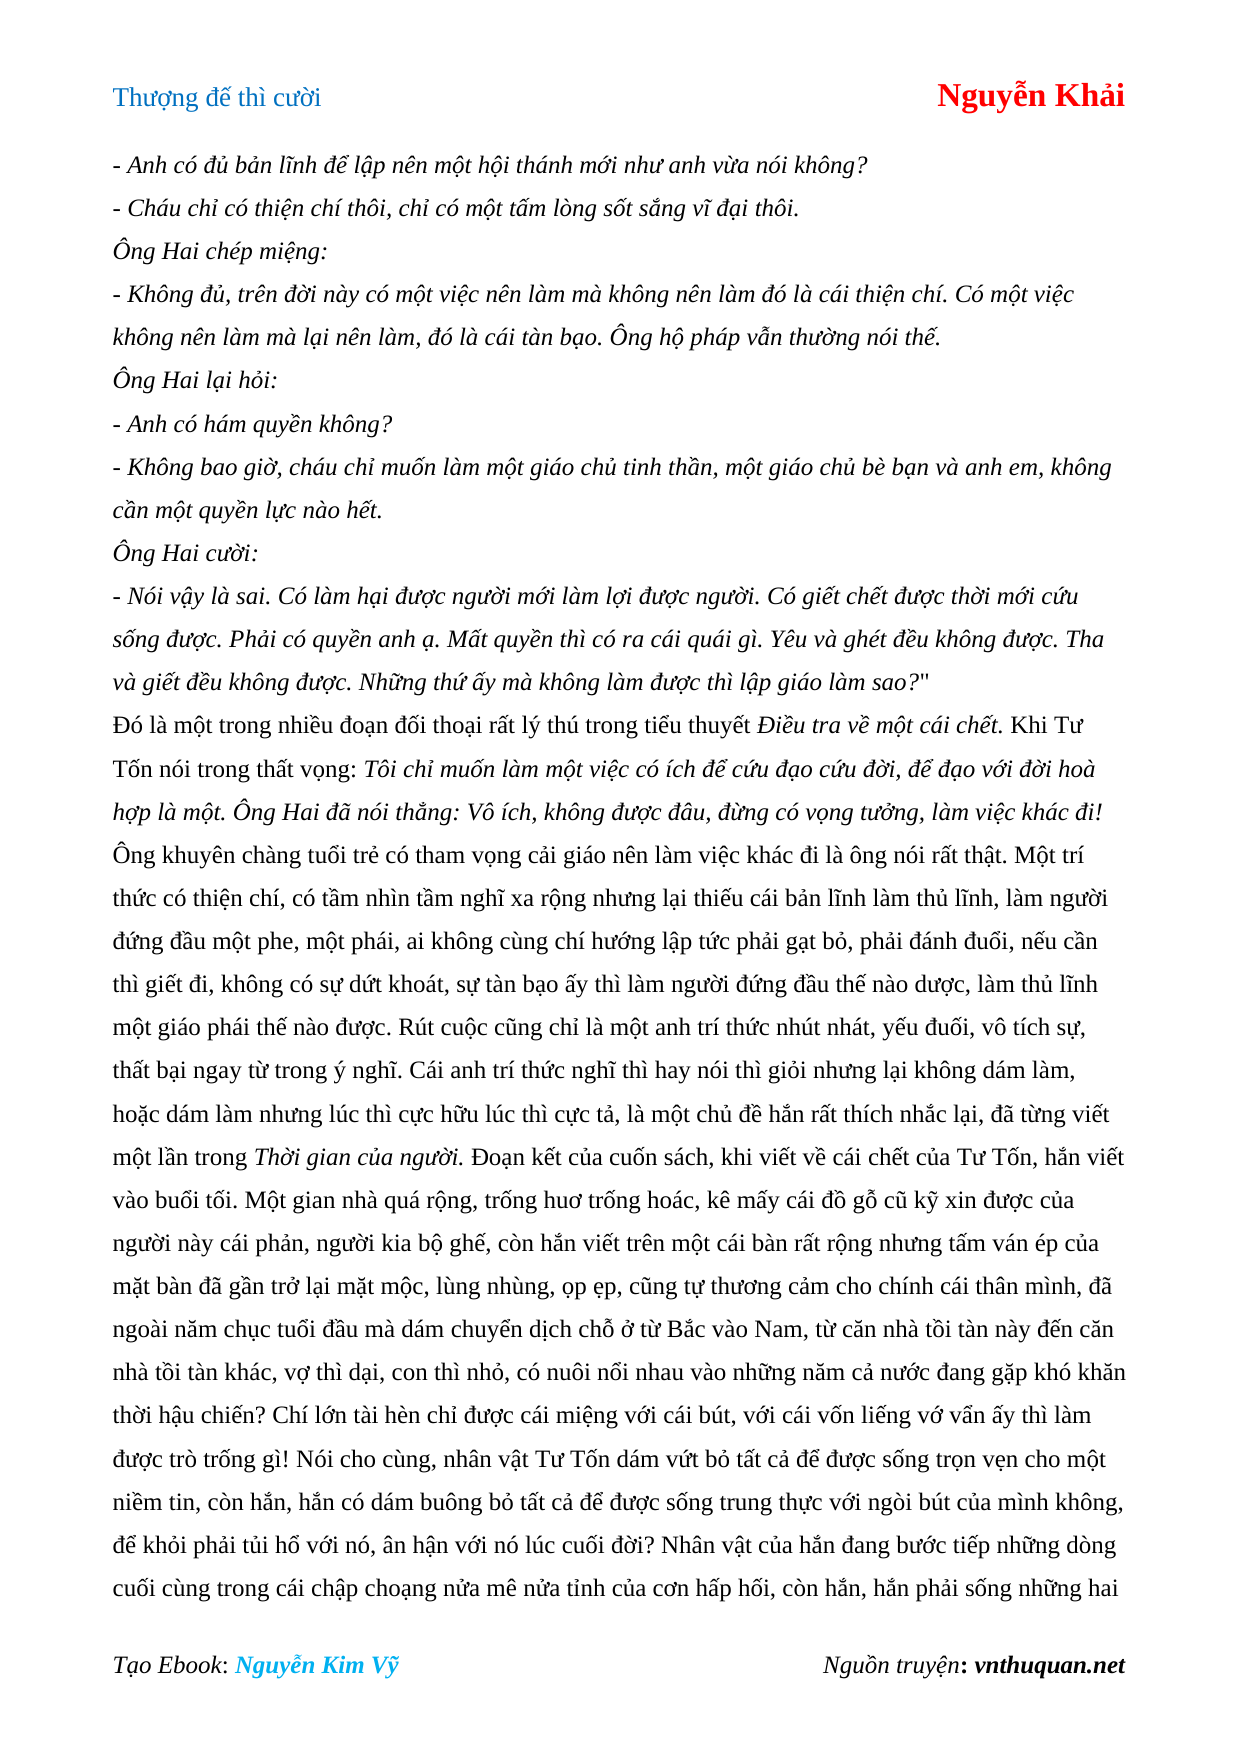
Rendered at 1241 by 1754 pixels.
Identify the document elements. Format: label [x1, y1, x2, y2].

text [112, 150, 1128, 1602]
